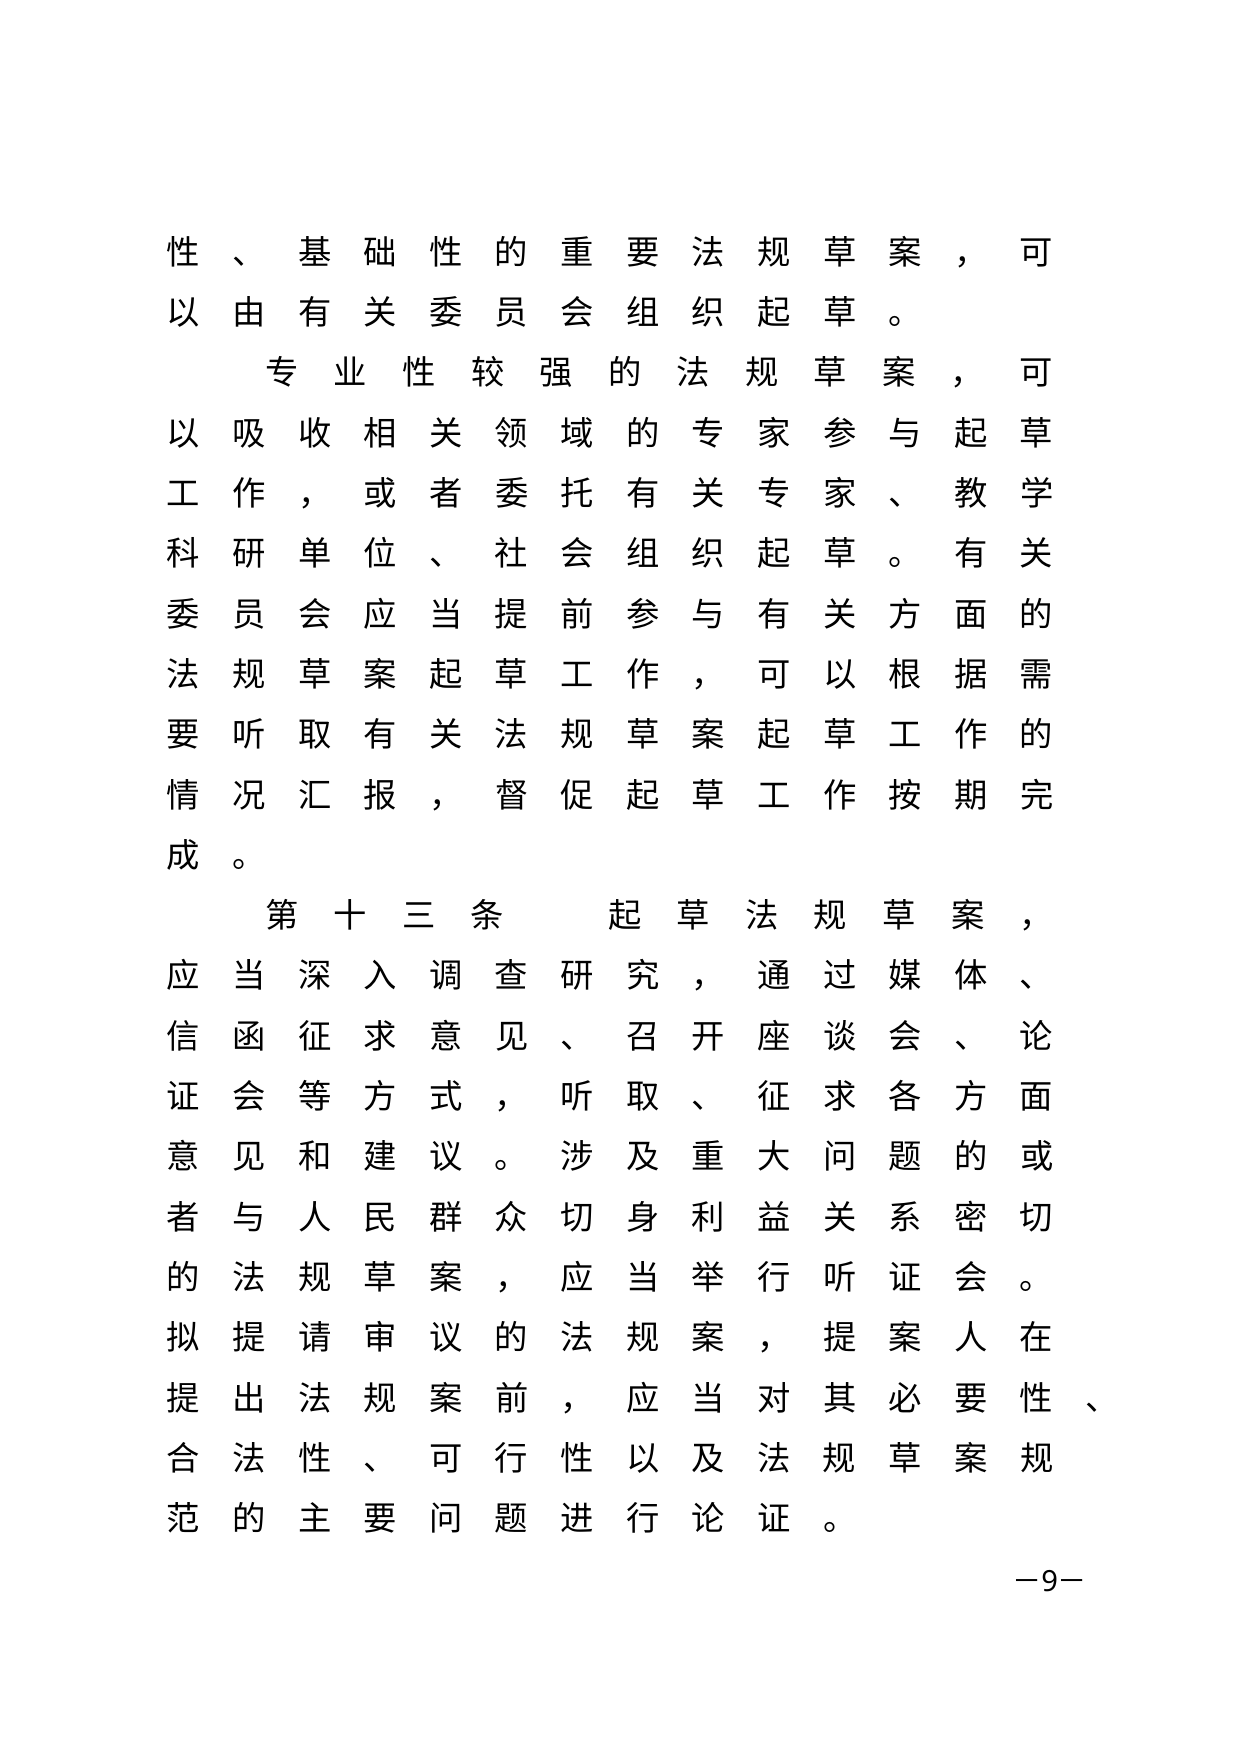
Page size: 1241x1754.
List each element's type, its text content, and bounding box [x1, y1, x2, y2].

text 第十三条 起草法规草案，应当深入调查研究，通过媒体、信函征求意见、召开座谈会、论证会等方式，听取、征求各方面意见和建议。涉及重大问题的或者与人民群众切身利益关系密切的法规草案，应当举行听证会。拟提请审议的法规案，提案人在提出法规案前，应当对其必要性、合法性、可行性以及法规草案规范的主要问题进行论证。 [167, 883, 1085, 1546]
text 第十二条 法规草案一般由提案人组织起草，综合性、全局性、基础性的重要法规草案，可以由有关委员会组织起草。 [167, 219, 1085, 340]
text 专业性较强的法规草案，可以吸收相关领域的专家参与起草工作，或者委托有关专家、教学科研单位、社会组织起草。有关委员会应当提前参与有关方面的法规草案起草工作，可以根据需要听取有关法规草案起草工作的情况汇报，督促起草工作按期完成。 [167, 340, 1085, 883]
